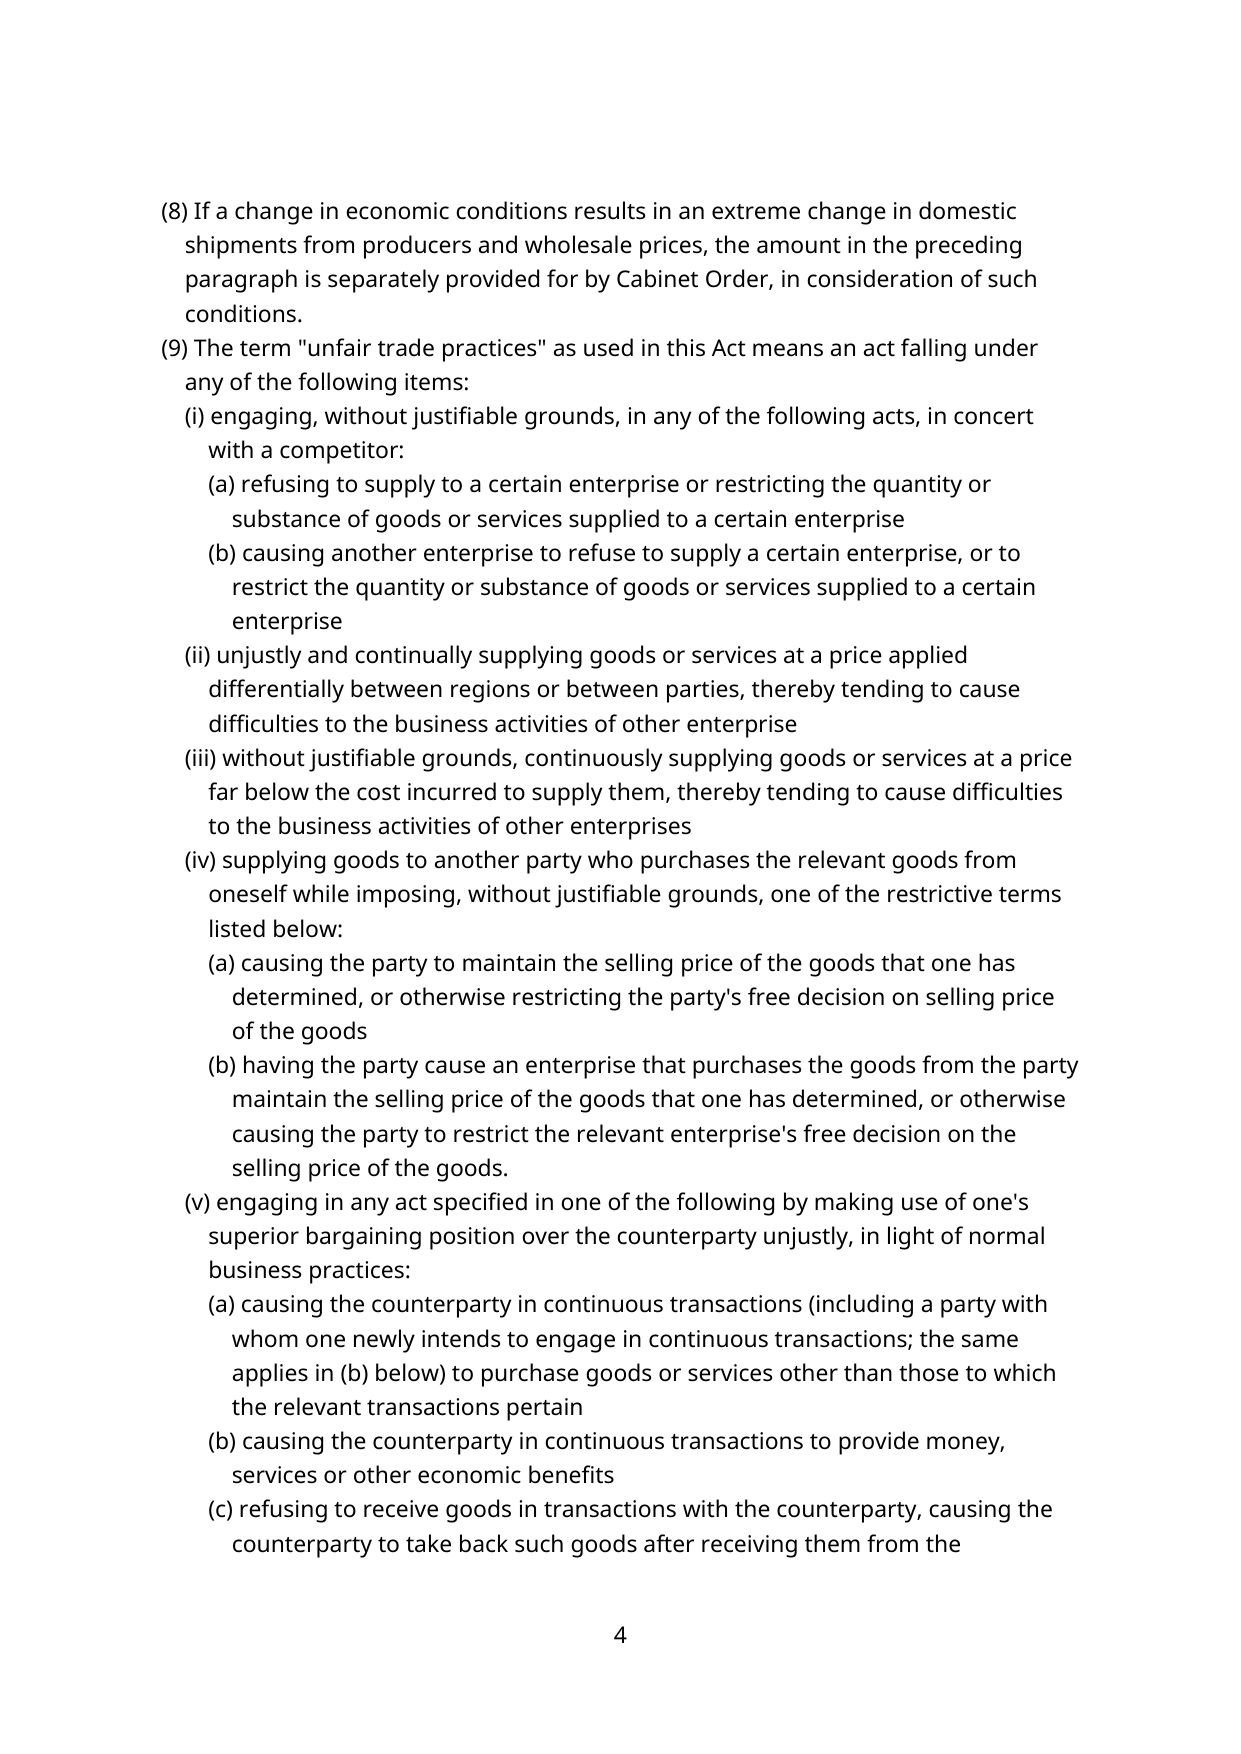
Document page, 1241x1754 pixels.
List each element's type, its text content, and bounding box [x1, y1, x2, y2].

text (iv) supplying goods to another party who purchases the relevant goods from oneself while imposing, without justifiable grounds, one of the restrictive terms listed below: [184, 843, 1079, 945]
text (iii) without justifiable grounds, continuously supplying goods or services at a price far below the cost incurred to supply them, thereby tending to cause difficulties to the business activities of other enterprises [184, 740, 1079, 843]
text (i) engaging, without justifiable grounds, in any of the following acts, in concert with a competitor: [184, 399, 1079, 467]
text (v) engaging in any act specified in one of the following by making use of one's superior bargaining position over the counterparty unjustly, in light of normal business practices: [184, 1184, 1079, 1287]
text (a) refusing to supply to a certain enterprise or restricting the quantity or substance of goods or services supplied to a certain enterprise [207, 467, 1079, 535]
text (8) If a change in economic conditions results in an extreme change in domestic shipments from producers and wholesale prices, the amount in the preceding paragraph is separately provided for by Cabinet Order, in consideration of such conditions. [161, 194, 1079, 330]
text (b) causing another enterprise to refuse to supply a certain enterprise, or to restrict the quantity or substance of goods or services supplied to a certain enterprise [207, 535, 1079, 638]
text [207, 1492, 1079, 1560]
text (b) causing the counterparty in continuous transactions to provide money, services or other economic benefits [207, 1424, 1079, 1492]
text (9) The term "unfair trade practices" as used in this Act means an act falling under any of the following items: [161, 330, 1079, 399]
text (ii) unjustly and continually supplying goods or services at a price applied differentially between regions or between parties, thereby tending to cause difficulties to the business activities of other enterprise [184, 638, 1079, 740]
text (a) causing the party to maintain the selling price of the goods that one has determined, or otherwise restricting the party's free decision on selling price of the goods [207, 945, 1079, 1048]
text (b) having the party cause an enterprise that purchases the goods from the party maintain the selling price of the goods that one has determined, or otherwise causing the party to restrict the relevant enterprise's free decision on the selling price of the goods. [207, 1048, 1079, 1184]
text (a) causing the counterparty in continuous transactions (including a party with whom one newly intends to engage in continuous transactions; the same applies in (b) below) to purchase goods or services other than those to which the relevant transactions pertain [207, 1287, 1079, 1424]
